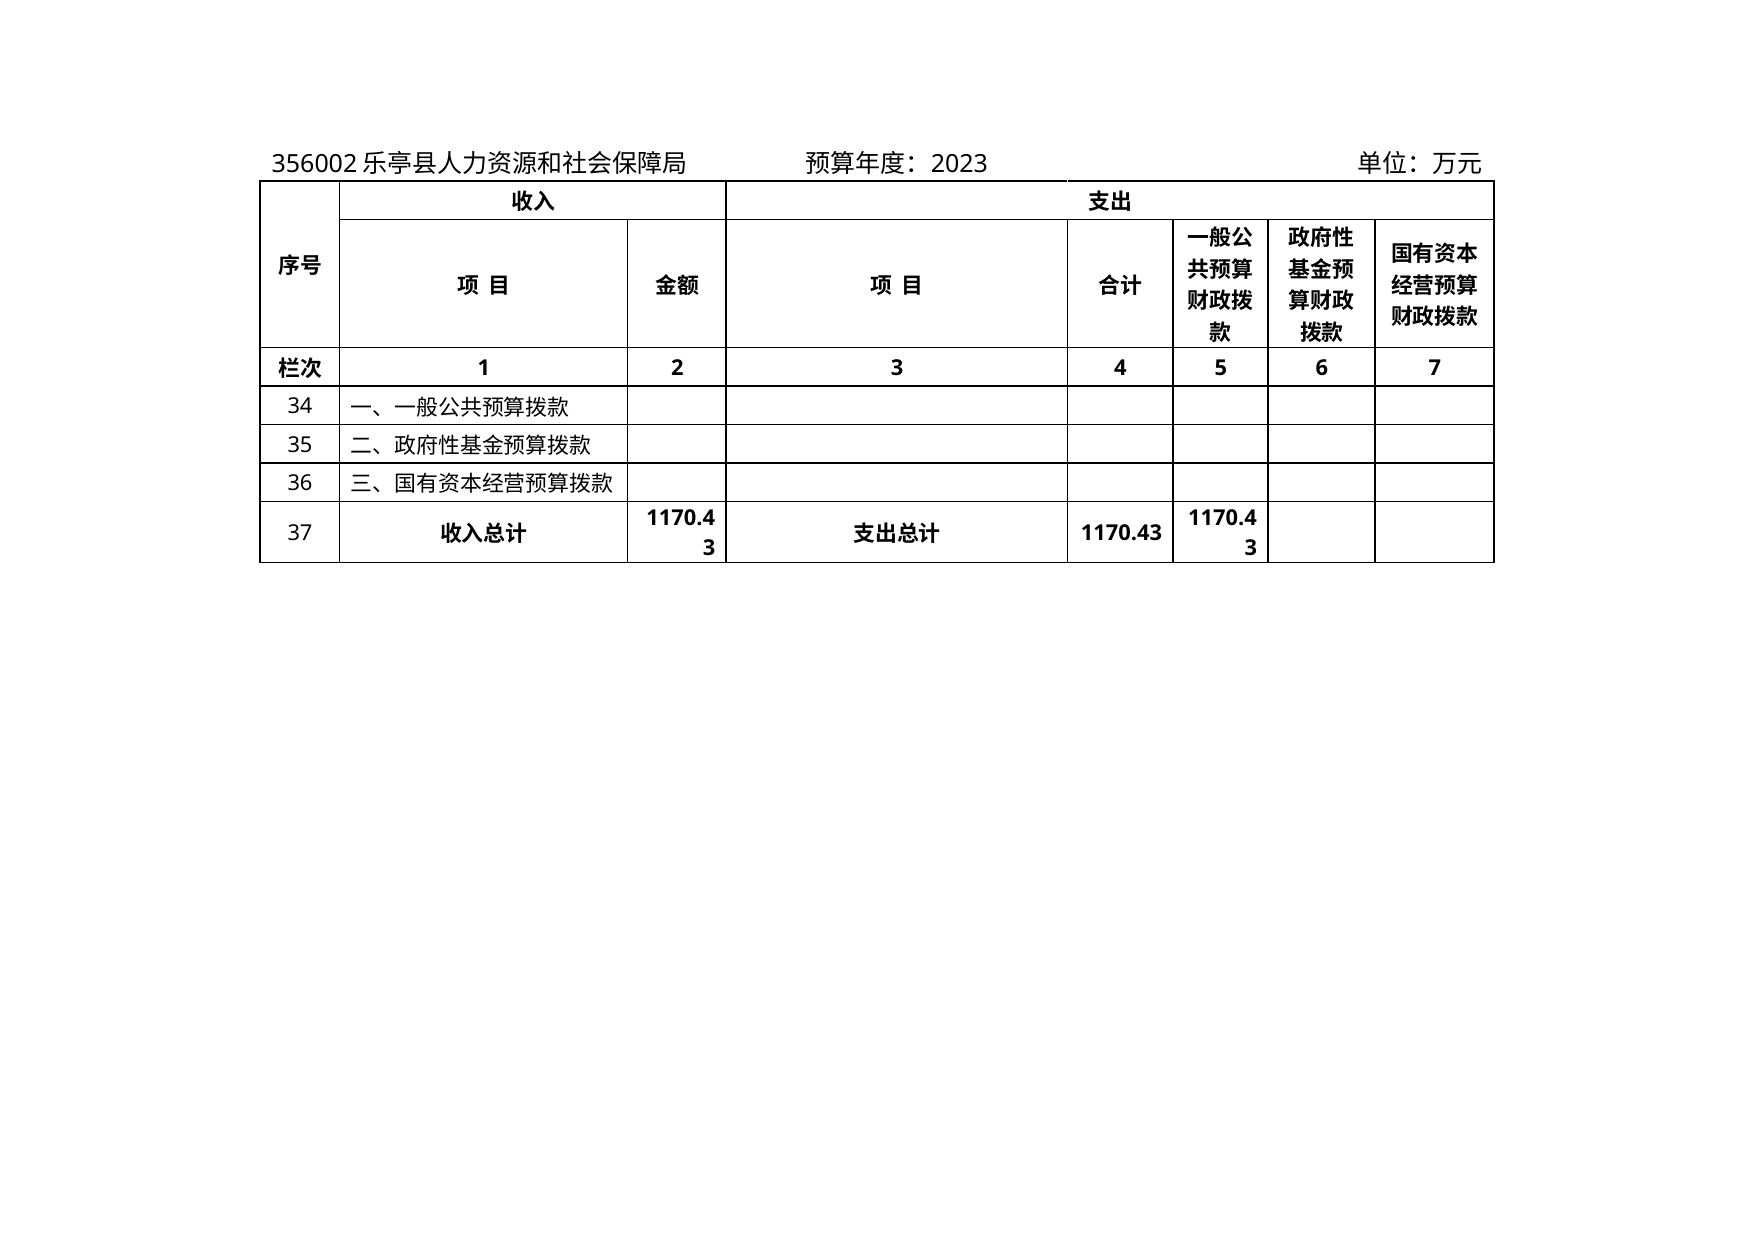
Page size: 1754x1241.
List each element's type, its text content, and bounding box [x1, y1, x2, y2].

table_cell [1068, 425, 1172, 462]
table_header 预算年度：2023 [727, 143, 1067, 180]
table_cell 2 [628, 348, 725, 385]
table_cell [1068, 387, 1172, 424]
table_cell 项 目 [727, 220, 1067, 347]
table_cell [727, 387, 1067, 424]
table_header 356002乐亭县人力资源和社会保障局 [261, 143, 725, 180]
table_cell [1174, 425, 1267, 462]
table_cell 项 目 [340, 220, 627, 347]
table_cell 1170.43 [1174, 502, 1267, 562]
table_cell 收入总计 [340, 502, 627, 562]
table_cell 国有资本经营预算财政拨款 [1376, 220, 1493, 347]
table_cell [727, 425, 1067, 462]
table_cell 36 [261, 464, 339, 501]
table_cell 3 [727, 348, 1067, 385]
table_cell 一、一般公共预算拨款 [340, 387, 627, 424]
table_cell 37 [261, 502, 339, 562]
table_cell [1269, 387, 1374, 424]
table_cell 二、政府性基金预算拨款 [340, 425, 627, 462]
table_cell 支出 [727, 182, 1493, 219]
table_cell 栏次 [261, 348, 339, 385]
table_cell [628, 425, 725, 462]
table_cell [1376, 425, 1493, 462]
table_cell 合计 [1068, 220, 1172, 347]
table_cell [1376, 387, 1493, 424]
table_cell 4 [1068, 348, 1172, 385]
table_cell 三、国有资本经营预算拨款 [340, 464, 627, 501]
table_cell 35 [261, 425, 339, 462]
table_cell 支出总计 [727, 502, 1067, 562]
table_cell 34 [261, 387, 339, 424]
table_cell 金额 [628, 220, 725, 347]
table_cell 7 [1376, 348, 1493, 385]
table_cell 政府性基金预算财政 拨款 [1269, 220, 1374, 347]
table_cell [1269, 425, 1374, 462]
table_cell [1269, 464, 1374, 501]
table_cell [1174, 387, 1267, 424]
table_cell [1376, 464, 1493, 501]
table_cell 1170.43 [1068, 502, 1172, 562]
table_cell 1170.43 [628, 502, 725, 562]
table_cell 1 [340, 348, 627, 385]
table_cell 序号 [261, 182, 339, 347]
table_cell [1174, 464, 1267, 501]
table_cell [727, 464, 1067, 501]
table_cell 一般公共预算财政拨款 [1174, 220, 1267, 347]
table_cell 5 [1174, 348, 1267, 385]
table_cell [628, 464, 725, 501]
table_header 单位：万元 [1068, 143, 1493, 180]
table_cell 6 [1269, 348, 1374, 385]
table_cell [1376, 502, 1493, 562]
table_cell [1068, 464, 1172, 501]
table_cell [628, 387, 725, 424]
table_cell 收入 [340, 182, 725, 219]
table_cell [1269, 502, 1374, 562]
